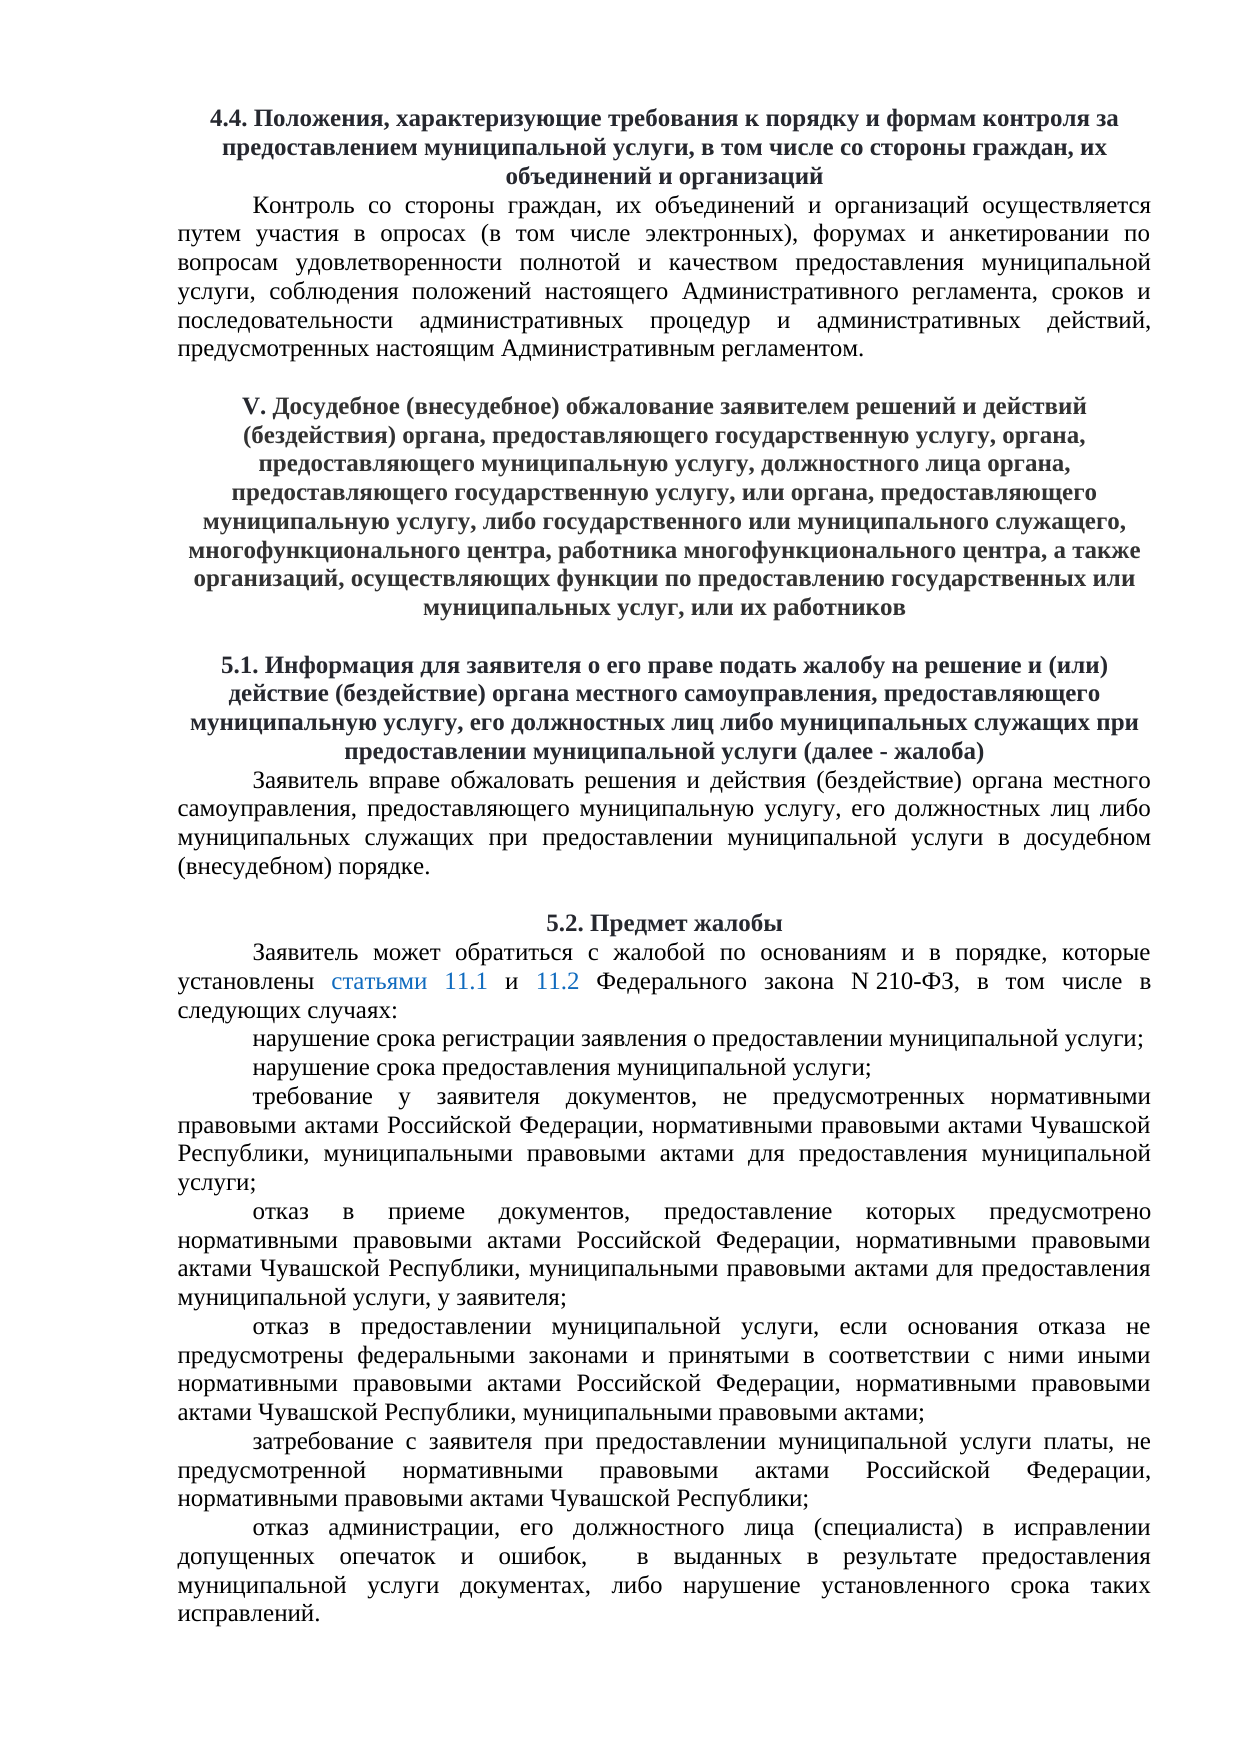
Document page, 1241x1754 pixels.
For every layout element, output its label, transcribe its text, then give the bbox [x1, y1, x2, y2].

text отказ в предоставлении муниципальной услуги, если основания отказа не предусмотрены федеральными законами и принятыми в соответствии с ними иными нормативными правовыми актами Российской Федерации, нормативными правовыми актами Чувашской Республики, муниципальными правовыми актами; [177, 1311, 1152, 1426]
text требование у заявителя документов, не предусмотренных нормативными правовыми актами Российской Федерации, нормативными правовыми актами Чувашской Республики, муниципальными правовыми актами для предоставления муниципальной услуги; [177, 1081, 1152, 1196]
text отказ в приеме документов, предоставление которых предусмотрено нормативными правовыми актами Российской Федерации, нормативными правовыми актами Чувашской Республики, муниципальными правовыми актами для предоставления муниципальной услуги, у заявителя; [177, 1196, 1152, 1311]
text V. Досудебное (внесудебное) обжалование заявителем решений и действий [177, 391, 1152, 420]
text 4.4. Положения, характеризующие требования к порядку и формам контроля за предоставлением муниципальной услуги, в том числе со стороны граждан, их объединений и организаций [177, 103, 1152, 190]
text отказ администрации, его должностного лица (специалиста) в исправлении допущенных опечаток и ошибок, в выданных в результате предоставления муниципальной услуги документах, либо нарушение установленного срока таких исправлений. [177, 1512, 1152, 1627]
text 5.1. Информация для заявителя о его праве подать жалобу на решение и (или) действие (бездействие) органа местного самоуправления, предоставляющего муниципальную услугу, его должностных лиц либо муниципальных служащих при предоставлении муниципальной услуги (далее - жалоба) [177, 650, 1152, 765]
text 5.2. Предмет жалобы [177, 908, 1152, 937]
text Заявитель может обратиться с жалобой по основаниям и в порядке, которые установлены статьями 11.1 и 11.2 Федерального закона N 210-ФЗ, в том числе в следующих случаях: [177, 937, 1152, 1023]
text (бездействия) органа, предоставляющего государственную услугу, органа, предоставляющего муниципальную услугу, должностного лица органа, предоставляющего государственную услугу, или органа, предоставляющего муниципальную услугу, либо государственного или муниципального служащего, многофункционального центра, работника многофункционального центра, а также организаций, осуществляющих функции по предоставлению государственных или муниципальных услуг, или их работников [177, 420, 1152, 621]
text нарушение срока регистрации заявления о предоставлении муниципальной услуги; [177, 1023, 1152, 1052]
text Заявитель вправе обжаловать решения и действия (бездействие) органа местного самоуправления, предоставляющего муниципальную услугу, его должностных лиц либо муниципальных служащих при предоставлении муниципальной услуги в досудебном (внесудебном) порядке. [177, 765, 1152, 880]
text затребование с заявителя при предоставлении муниципальной услуги платы, не предусмотренной нормативными правовыми актами Российской Федерации, нормативными правовыми актами Чувашской Республики; [177, 1426, 1152, 1512]
text нарушение срока предоставления муниципальной услуги; [177, 1052, 1152, 1081]
text Контроль со стороны граждан, их объединений и организаций осуществляется путем участия в опросах (в том числе электронных), форумах и анкетировании по вопросам удовлетворенности полнотой и качеством предоставления муниципальной услуги, соблюдения положений настоящего Административного регламента, сроков и последовательности административных процедур и административных действий, предусмотренных настоящим Административным регламентом. [177, 190, 1152, 362]
